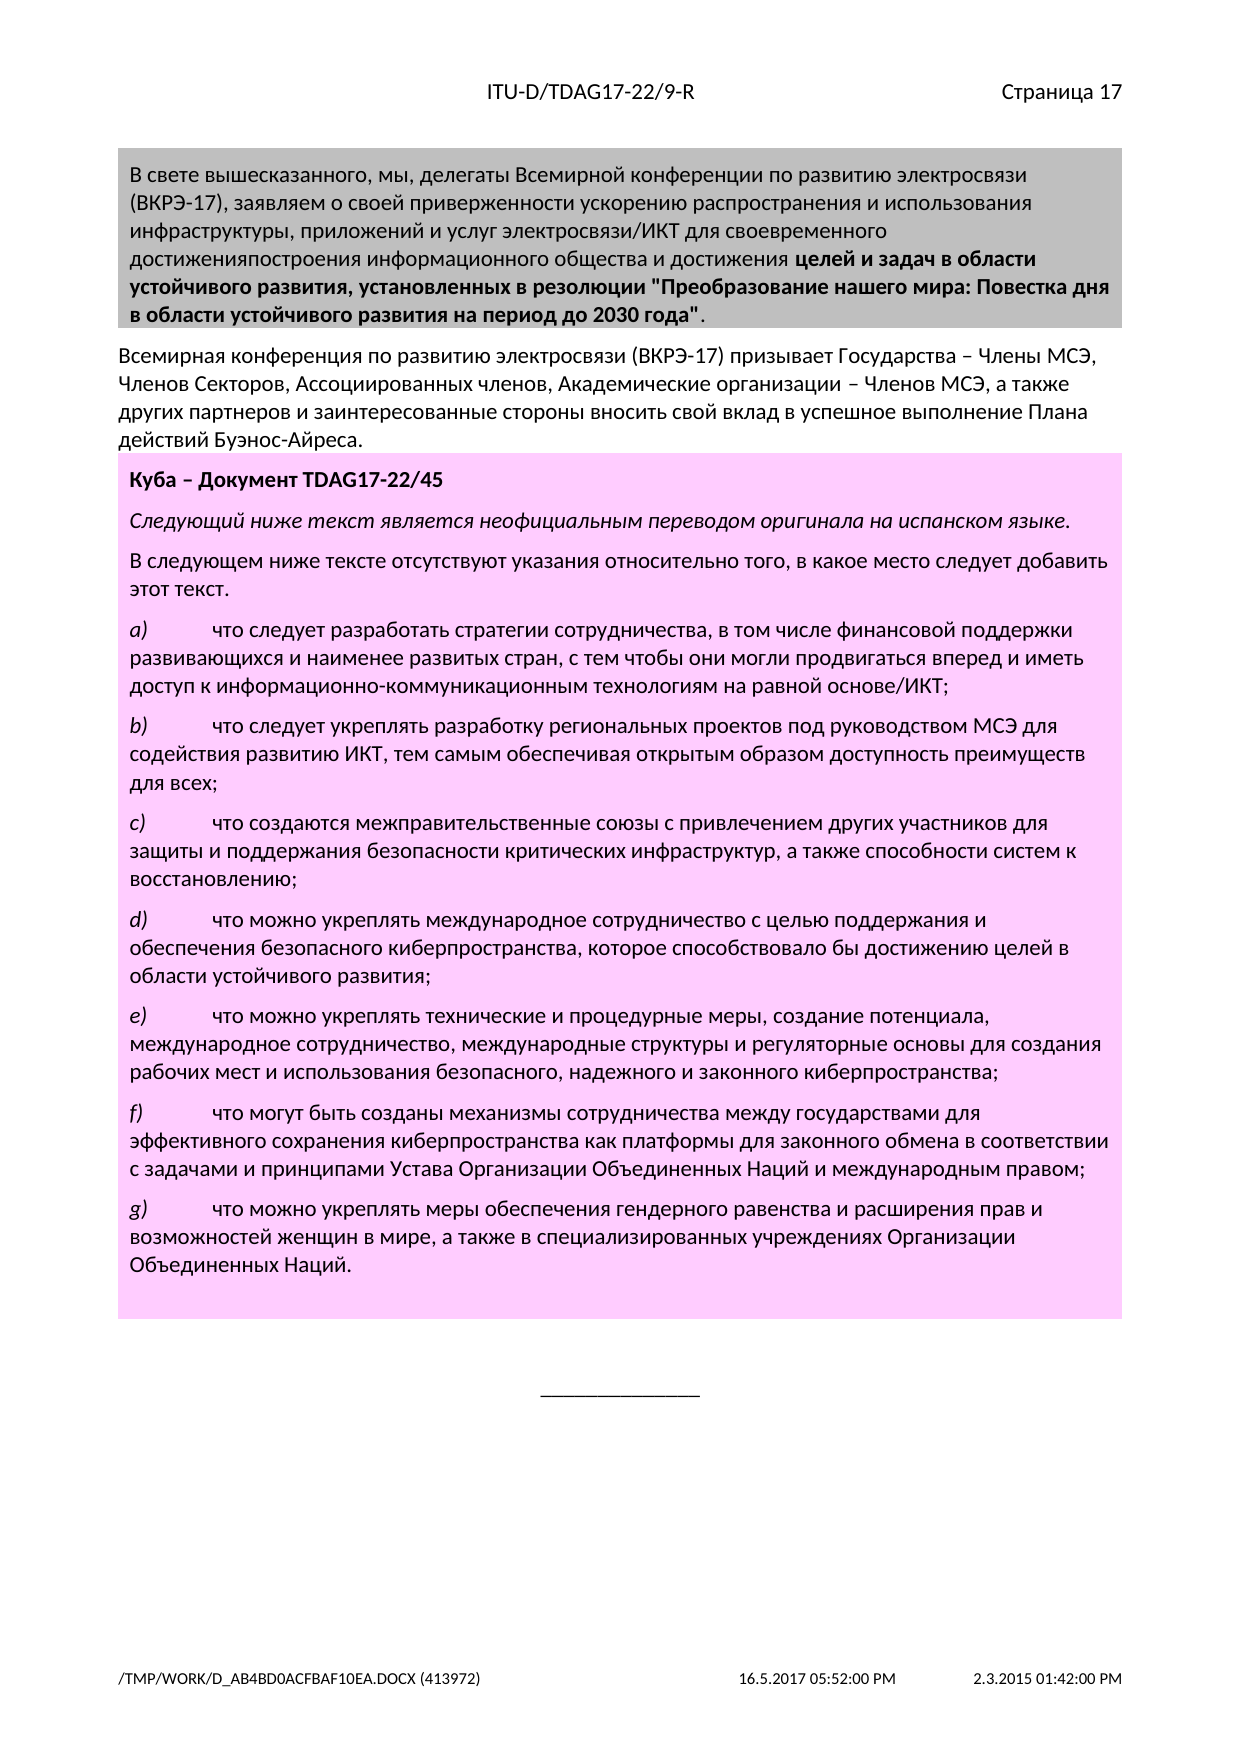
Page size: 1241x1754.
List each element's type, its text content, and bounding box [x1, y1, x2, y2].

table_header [118, 148, 1122, 328]
text Всемирная конференция по развитию электросвязи (ВКРЭ-17) призывает Государства – Члены МСЭ, Членов Секторов, Ассоциированных членов, Академические организации – Членов МСЭ, а также других партнеров и заинтересованные стороны вносить свой вклад в успешное выполнение Плана действий Буэнос-Айреса. [118, 341, 1122, 453]
table_header Куба – Документ TDAG17-22/45 Следующий ниже текст является неофициальным переводом оригинала на испанском языке. В следующем ниже тексте отсутствуют указания относительно того, в какое место следует добавить этот текст. [118, 453, 1122, 1319]
text ______________ [118, 1372, 1122, 1400]
